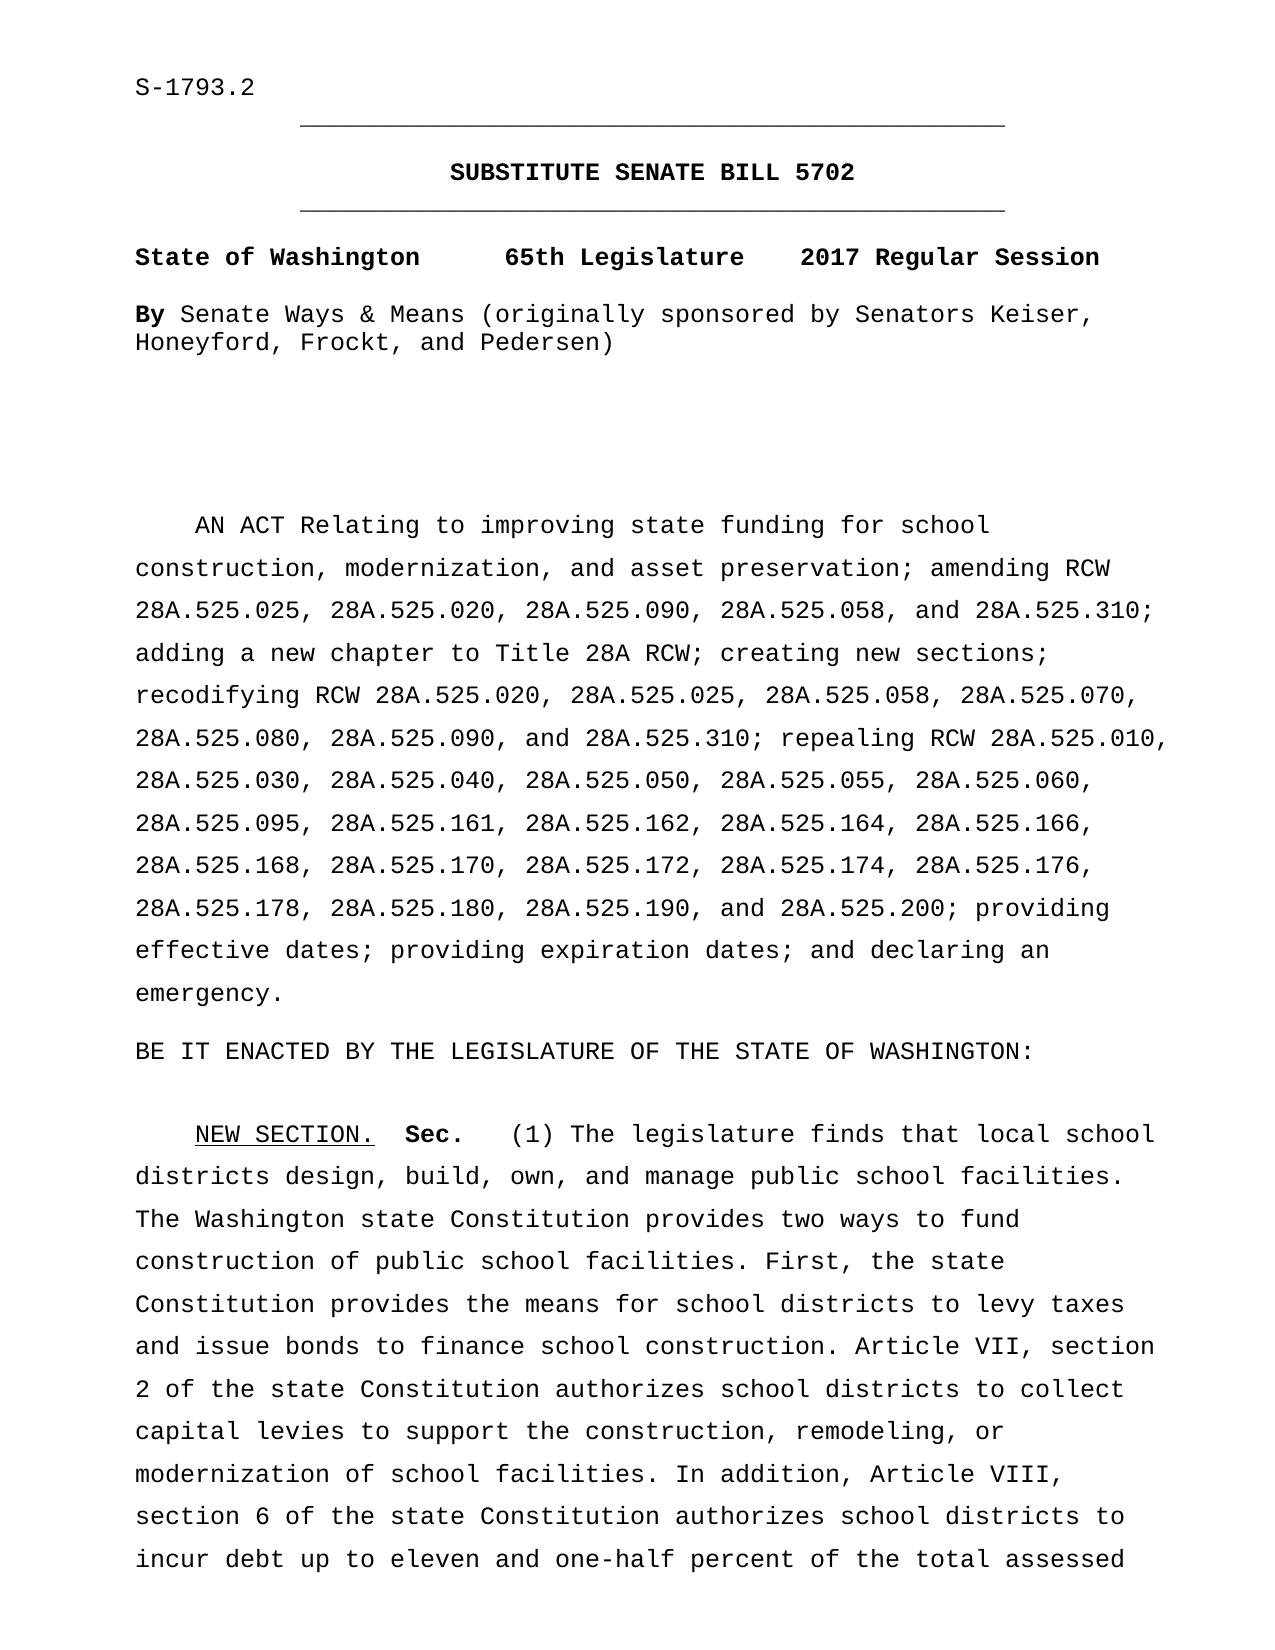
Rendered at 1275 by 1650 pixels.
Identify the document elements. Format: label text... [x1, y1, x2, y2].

text _______________________________________________ [135, 103, 1170, 132]
text SUBSTITUTE SENATE BILL 5702 [135, 160, 1170, 188]
text AN ACT Relating to improving state funding for school construction, modernization, and asset preservation; amending RCW 28A.525.025, 28A.525.020, 28A.525.090, 28A.525.058, and 28A.525.310; adding a new chapter to Title 28A RCW; creating new sections; recodifying RCW 28A.525.020, 28A.525.025, 28A.525.058, 28A.525.070, 28A.525.080, 28A.525.090, and 28A.525.310; repealing RCW 28A.525.010, 28A.525.030, 28A.525.040, 28A.525.050, 28A.525.055, 28A.525.060, 28A.525.095, 28A.525.161, 28A.525.162, 28A.525.164, 28A.525.166, 28A.525.168, 28A.525.170, 28A.525.172, 28A.525.174, 28A.525.176, 28A.525.178, 28A.525.180, 28A.525.190, and 28A.525.200; providing effective dates; providing expiration dates; and declaring an emergency. [135, 500, 1170, 1010]
text BE IT ENACTED BY THE LEGISLATURE OF THE STATE OF WASHINGTON: [135, 1038, 1170, 1067]
text _______________________________________________ [135, 188, 1170, 217]
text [135, 1108, 1170, 1576]
text State of Washington 65th Legislature 2017 Regular Session [135, 245, 1170, 273]
text By Senate Ways & Means (originally sponsored by Senators Keiser, Honeyford, Frockt, and Pedersen) [135, 302, 1170, 358]
text S-1793.2 [135, 75, 1170, 103]
